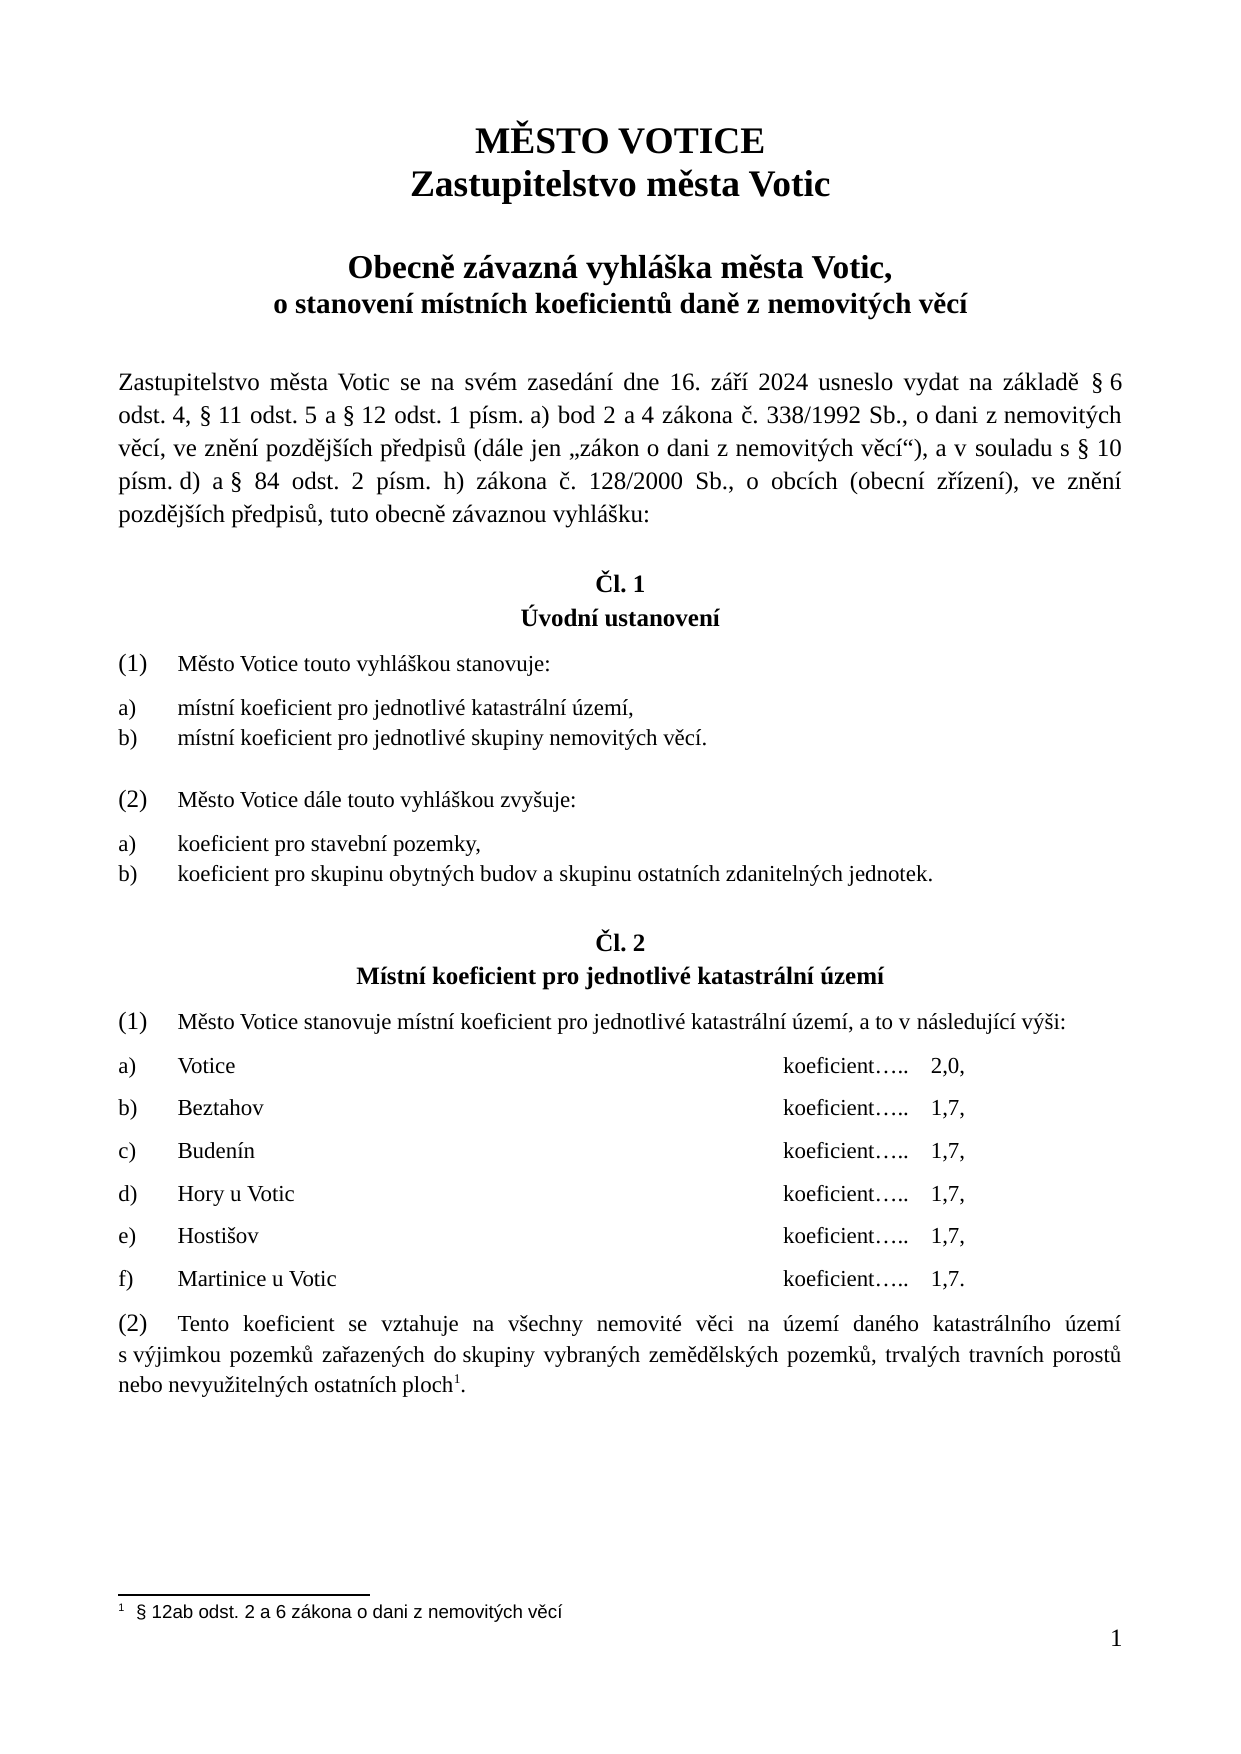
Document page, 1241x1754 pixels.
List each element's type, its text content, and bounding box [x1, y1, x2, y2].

list Město Votice dále touto vyhláškou zvyšuje: [118, 784, 1122, 813]
list Budenín koeficient….. 1,7, [118, 1137, 1122, 1163]
list Tento koeficient se vztahuje na všechny nemovité věci na území daného katastrálního území s výjimkou pozemků zařazených do skupiny vybraných zemědělských pozemků, trvalých travních porostů nebo nevyužitelných ostatních ploch. [118, 1308, 1122, 1397]
list Město Votice touto vyhláškou stanovuje: [118, 648, 1122, 677]
subtitle o stanovení místních koeficientů daně z nemovitých věcí [118, 286, 1122, 319]
list místní koeficient pro jednotlivé skupiny nemovitých věcí. [118, 724, 1122, 750]
text MĚSTO VOTICE [118, 118, 1122, 161]
list koeficient pro skupinu obytných budov a skupinu ostatních zdanitelných jednotek. [118, 860, 1122, 886]
list koeficient pro stavební pozemky, [118, 830, 1122, 856]
list Město Votice stanovuje místní koeficient pro jednotlivé katastrální území, a to v následující výši: [118, 1006, 1122, 1035]
text Zastupitelstvo města Votic [118, 161, 1122, 204]
subtitle Čl. 2 Místní koeficient pro jednotlivé katastrální území [118, 928, 1122, 989]
list Martinice u Votic koeficient….. 1,7. [118, 1265, 1122, 1292]
list místní koeficient pro jednotlivé katastrální území, [118, 694, 1122, 720]
list Hostišov koeficient….. 1,7, [118, 1223, 1122, 1249]
list Votice koeficient….. 2,0, [118, 1052, 1122, 1078]
list Hory u Votic koeficient….. 1,7, [118, 1180, 1122, 1206]
list Beztahov koeficient….. 1,7, [118, 1094, 1122, 1121]
text Zastupitelstvo města Votic se na svém zasedání dne 16. září 2024 usneslo vydat na základě § 6 odst. 4, § 11 odst. 5 a § 12 odst. 1 písm. a) bod 2 a 4 zákona č. 338/1992 Sb., o dani z nemovitých věcí, ve znění pozdějších předpisů (dále jen „zákon o dani z nemovitých věcí“), a v souladu s § 10 písm. d) a § 84 odst. 2 písm. h) zákona č. 128/2000 Sb., o obcích (obecní zřízení), ve znění pozdějších předpisů, tuto obecně závaznou vyhlášku: [118, 367, 1122, 528]
subtitle Čl. 1 Úvodní ustanovení [118, 569, 1122, 631]
text Obecně závazná vyhláška města Votic, [118, 247, 1122, 286]
